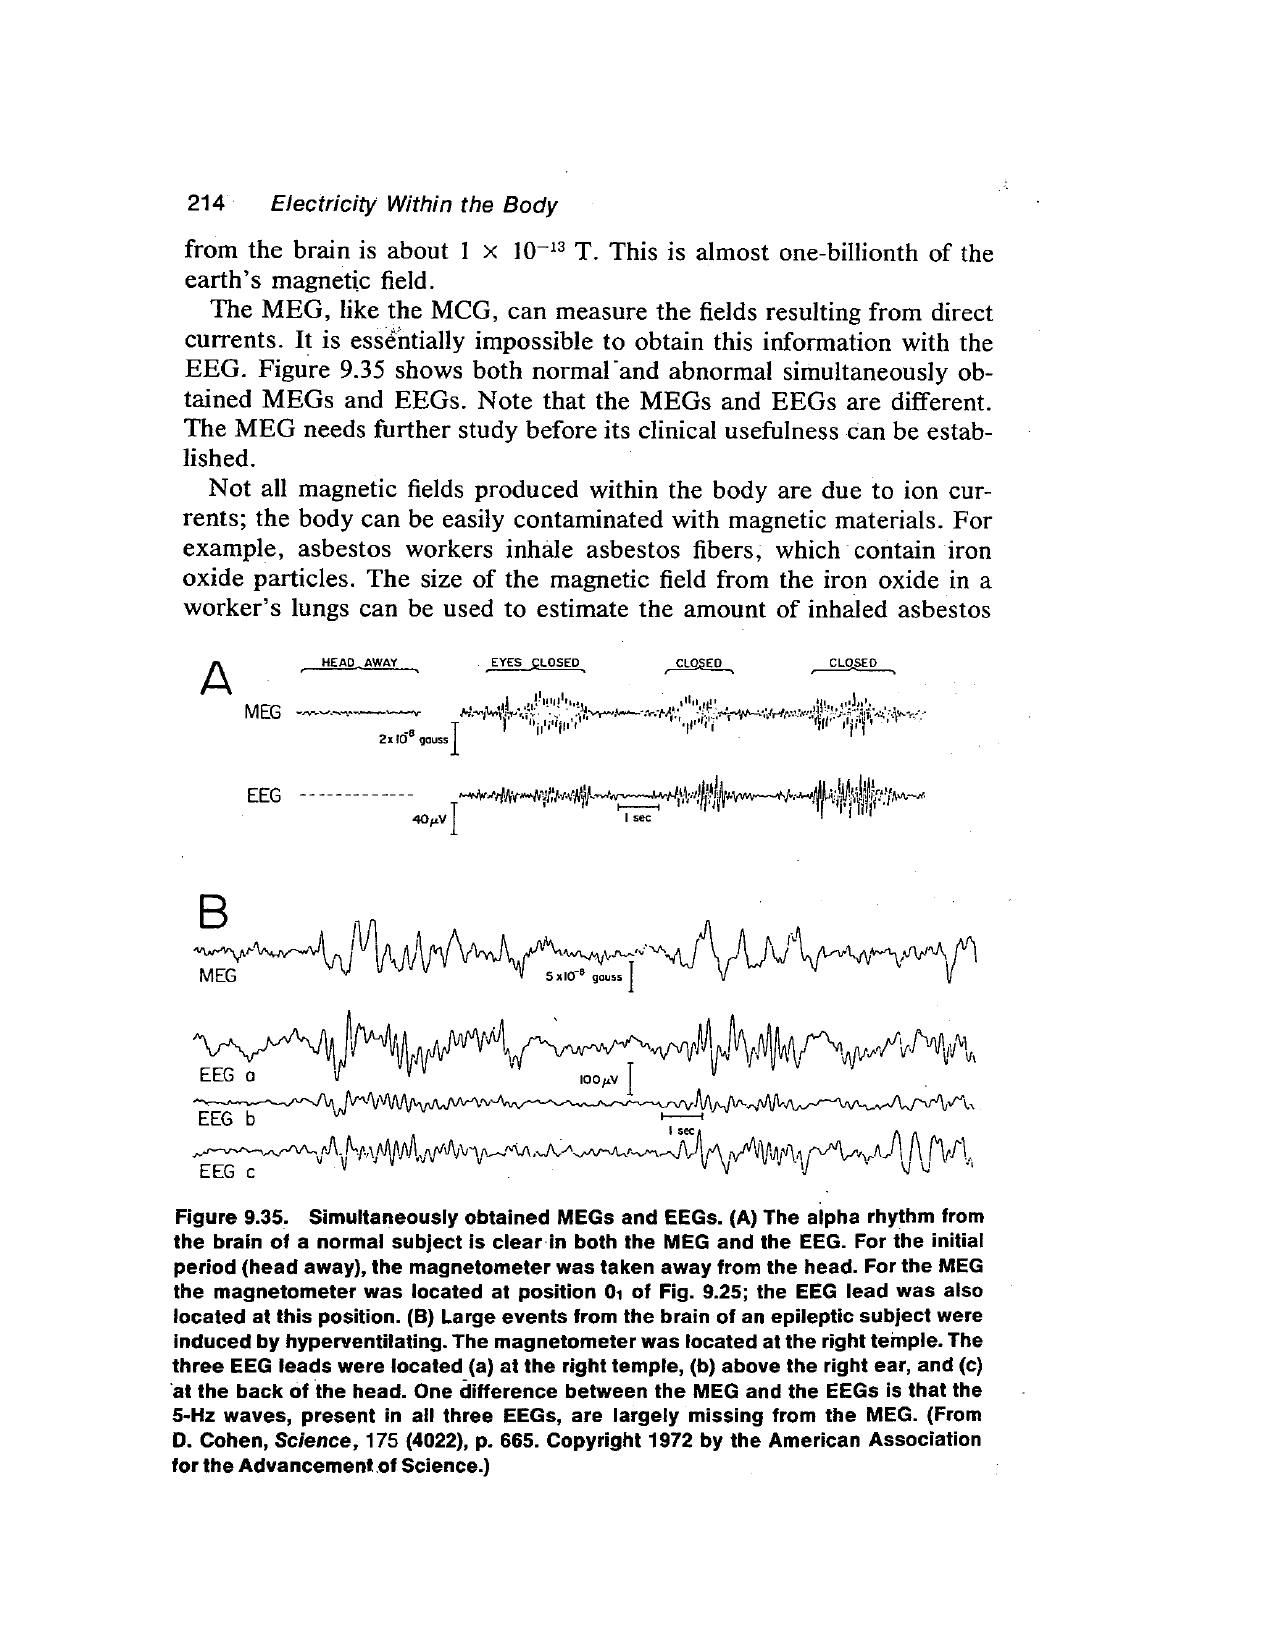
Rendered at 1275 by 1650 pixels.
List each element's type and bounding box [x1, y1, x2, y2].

picture [150, 150, 1047, 1499]
